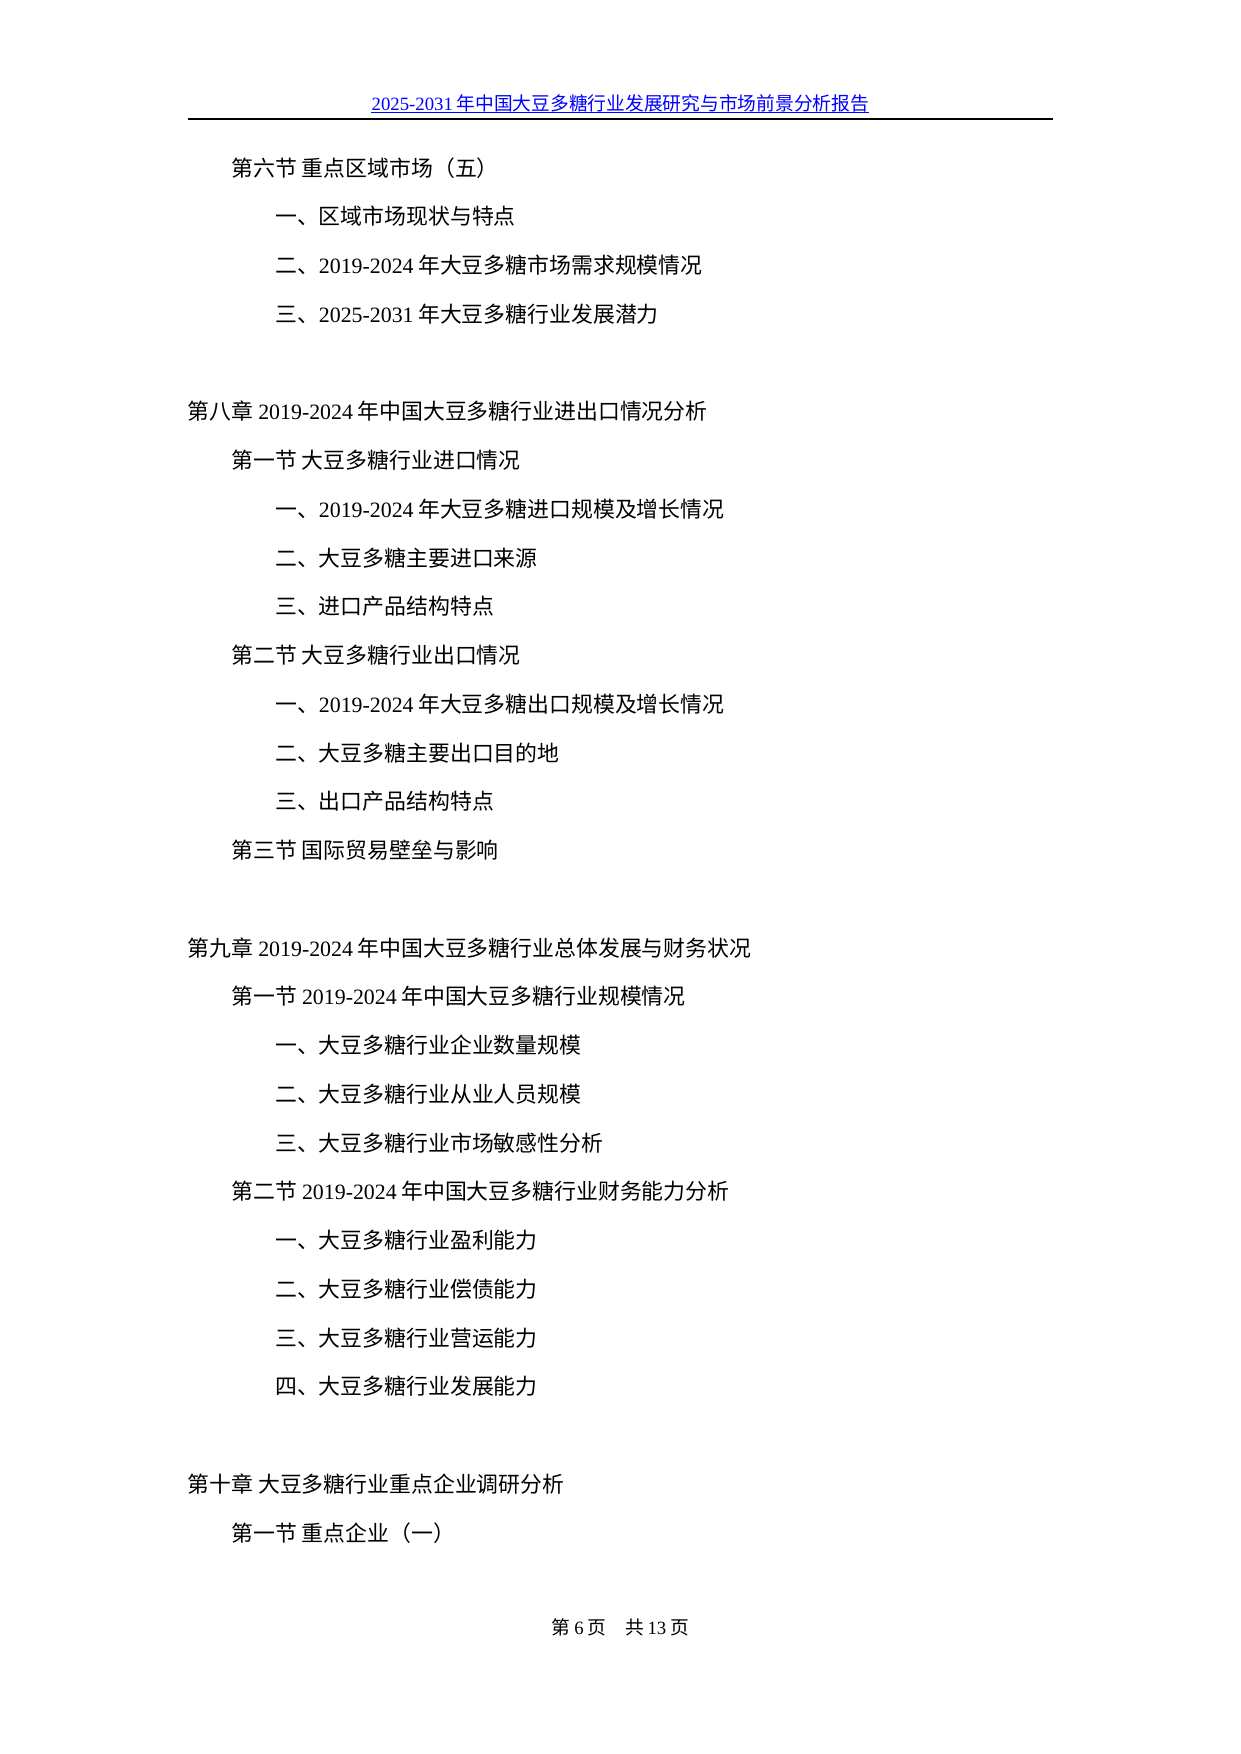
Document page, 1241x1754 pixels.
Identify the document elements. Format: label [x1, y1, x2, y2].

text [187, 150, 1053, 1548]
